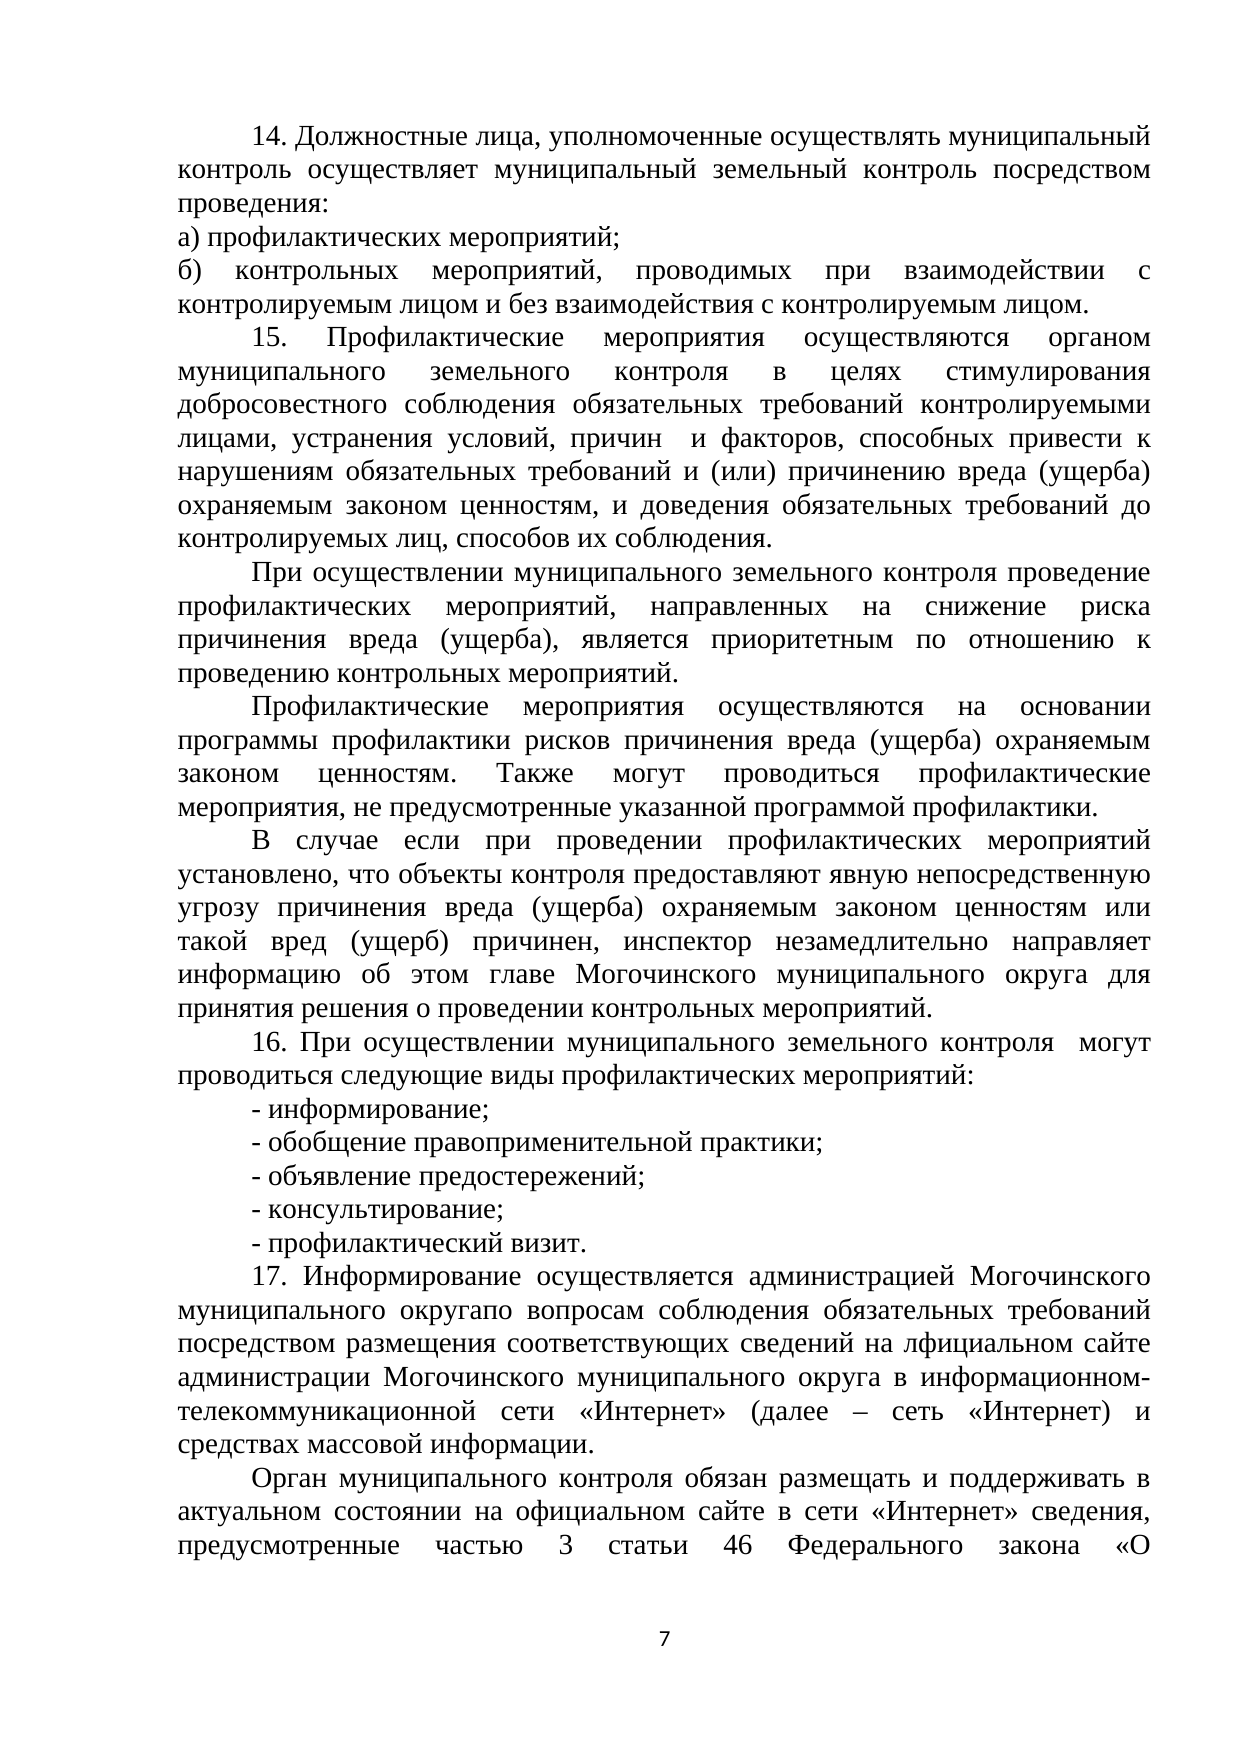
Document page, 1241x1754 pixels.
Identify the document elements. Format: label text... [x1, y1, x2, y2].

text - информирование; [177, 1091, 1152, 1124]
text 16. При осуществлении муниципального земельного контроля могут проводиться следующие виды профилактических мероприятий: [177, 1024, 1152, 1091]
text - профилактический визит. [177, 1225, 1152, 1258]
text - объявление предостережений; [177, 1158, 1152, 1191]
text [177, 1460, 1152, 1560]
text 15. Профилактические мероприятия осуществляются органом муниципального земельного контроля в целях стимулирования добросовестного соблюдения обязательных требований контролируемыми лицами, устранения условий, причин и факторов, способных привести к нарушениям обязательных требований и (или) причинению вреда (ущерба) охраняемым законом ценностям, и доведения обязательных требований до контролируемых лиц, способов их соблюдения. [177, 319, 1152, 554]
text а) профилактических мероприятий; [177, 219, 1152, 252]
text В случае если при проведении профилактических мероприятий установлено, что объекты контроля предоставляют явную непосредственную угрозу причинения вреда (ущерба) охраняемым законом ценностям или такой вред (ущерб) причинен, инспектор незамедлительно направляет информацию об этом главе Могочинского муниципального округа для принятия решения о проведении контрольных мероприятий. [177, 822, 1152, 1024]
text - обобщение правоприменительной практики; [177, 1124, 1152, 1158]
text 14. Должностные лица, уполномоченные осуществлять муниципальный контроль осуществляет муниципальный земельный контроль посредством проведения: [177, 118, 1152, 219]
text При осуществлении муниципального земельного контроля проведение профилактических мероприятий, направленных на снижение риска причинения вреда (ущерба), является приоритетным по отношению к проведению контрольных мероприятий. [177, 554, 1152, 688]
text - консультирование; [177, 1191, 1152, 1225]
text Профилактические мероприятия осуществляются на основании программы профилактики рисков причинения вреда (ущерба) охраняемым законом ценностям. Также могут проводиться профилактические мероприятия, не предусмотренные указанной программой профилактики. [177, 688, 1152, 822]
text б) контрольных мероприятий, проводимых при взаимодействии с контролируемым лицом и без взаимодействия с контролируемым лицом. [177, 252, 1152, 319]
text 17. Информирование осуществляется администрацией Могочинского муниципального округапо вопросам соблюдения обязательных требований посредством размещения соответствующих сведений на лфициальном сайте администрации Могочинского муниципального округа в информационном-телекоммуникационной сети «Интернет» (далее – сеть «Интернет) и средствах массовой информации. [177, 1258, 1152, 1460]
